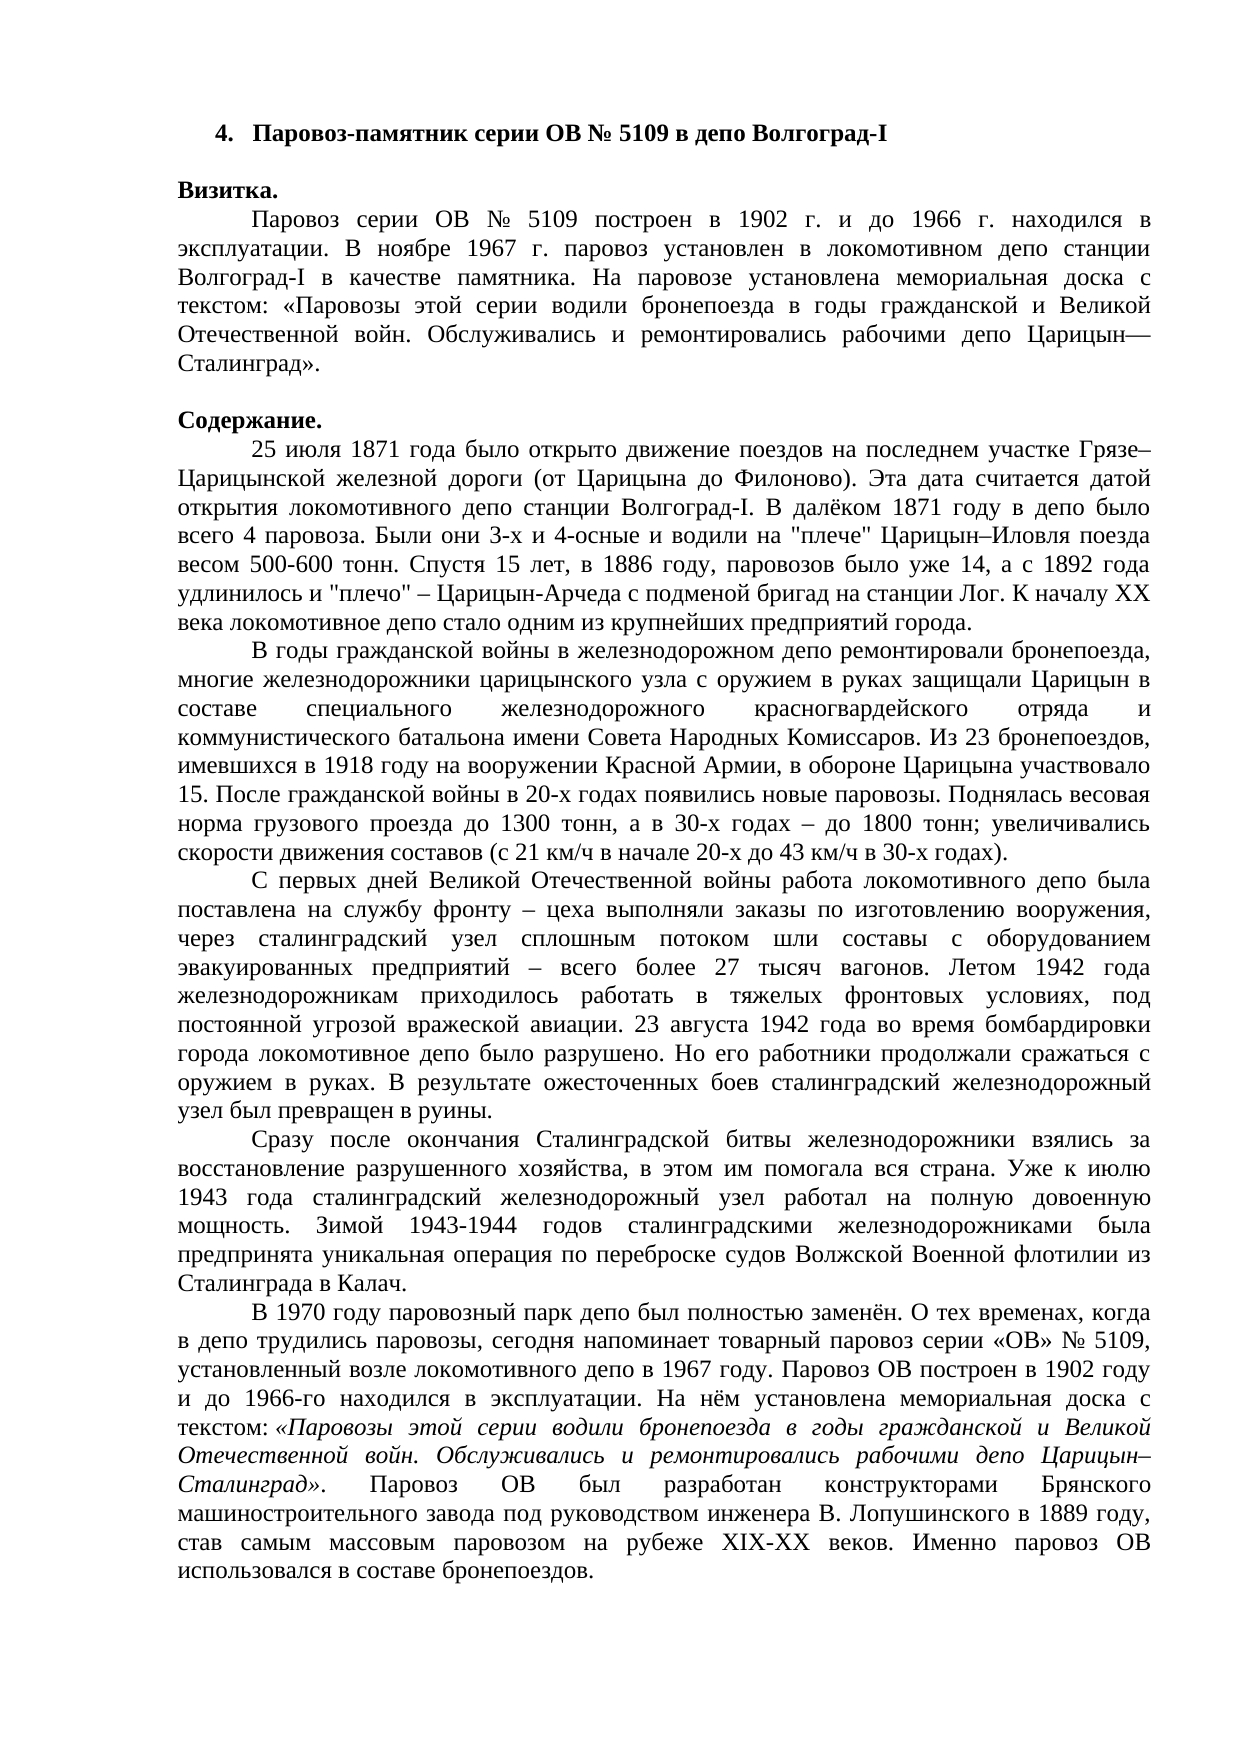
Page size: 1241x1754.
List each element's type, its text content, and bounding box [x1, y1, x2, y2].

text Паровоз серии ОВ № 5109 построен в 1902 г. и до 1966 г. находился в эксплуатации. В ноябре 1967 г. паровоз установлен в локомотивном депо станции Волгоград-I в качестве памятника. На паровозе установлена мемориальная доска с текстом: «Паровозы этой серии водили бронепоезда в годы гражданской и Великой Отечественной войн. Обслуживались и ремонтировались рабочими депо Царицын—Сталинград». [177, 204, 1152, 377]
text 25 июля 1871 года было открыто движение поездов на последнем участке Грязе–Царицынской железной дороги (от Царицына до Филоново). Эта дата считается датой открытия локомотивного депо станции Волгоград-I. В далёком 1871 году в депо было всего 4 паровоза. Были они 3-х и 4-осные и водили на "плече" Царицын–Иловля поезда весом 500-600 тонн. Спустя 15 лет, в 1886 году, паровозов было уже 14, а с 1892 года удлинилось и "плечо" – Царицын-Арчеда с подменой бригад на станции Лог. К началу ХХ века локомотивное депо стало одним из крупнейших предприятий города. [177, 434, 1152, 636]
text В годы гражданской войны в железнодорожном депо ремонтировали бронепоезда, многие железнодорожники царицынского узла с оружием в руках защищали Царицын в составе специального железнодорожного красногвардейского отряда и коммунистического батальона имени Совета Народных Комиссаров. Из 23 бронепоездов, имевшихся в 1918 году на вооружении Красной Армии, в обороне Царицына участвовало 15. После гражданской войны в 20-х годах появились новые паровозы. Поднялась весовая норма грузового проезда до 1300 тонн, а в 30-х годах – до 1800 тонн; увеличивались скорости движения составов (с 21 км/ч в начале 20-х до 43 км/ч в 30-х годах). [177, 636, 1152, 866]
text В 1970 году паровозный парк депо был полностью заменён. О тех временах, когда в депо трудились паровозы, сегодня напоминает товарный паровоз серии «ОВ» № 5109, установленный возле локомотивного депо в 1967 году. Паровоз ОВ построен в 1902 году и до 1966-го находился в эксплуатации. На нём установлена мемориальная доска с текстом: «Паровозы этой серии водили бронепоезда в годы гражданской и Великой Отечественной войн. Обслуживались и ремонтировались рабочими депо Царицын–Сталинград». Паровоз ОВ был разработан конструкторами Брянского машиностроительного завода под руководством инженера В. Лопушинского в 1889 году, став самым массовым паровозом на рубеже XIX-XX веков. Именно паровоз ОВ использовался в составе бронепоездов. [177, 1297, 1152, 1584]
text С первых дней Великой Отечественной войны работа локомотивного депо была поставлена на службу фронту – цеха выполняли заказы по изготовлению вооружения, через сталинградский узел сплошным потоком шли составы с оборудованием эвакуированных предприятий – всего более 27 тысяч вагонов. Летом 1942 года железнодорожникам приходилось работать в тяжелых фронтовых условиях, под постоянной угрозой вражеской авиации. 23 августа 1942 года во время бомбардировки города локомотивное депо было разрушено. Но его работники продолжали сражаться с оружием в руках. В результате ожесточенных боев сталинградский железнодорожный узел был превращен в руины. [177, 866, 1152, 1124]
text Содержание. [177, 406, 1152, 434]
text Сразу после окончания Сталинградской битвы железнодорожники взялись за восстановление разрушенного хозяйства, в этом им помогала вся страна. Уже к июлю 1943 года сталинградский железнодорожный узел работал на полную довоенную мощность. Зимой 1943-1944 годов сталинградскими железнодорожниками была предпринята уникальная операция по переброске судов Волжской Военной флотилии из Сталинграда в Калач. [177, 1124, 1152, 1297]
text Визитка. [177, 176, 1152, 204]
list Паровоз-памятник серии ОВ № 5109 в депо Волгоград-I [215, 118, 1152, 147]
